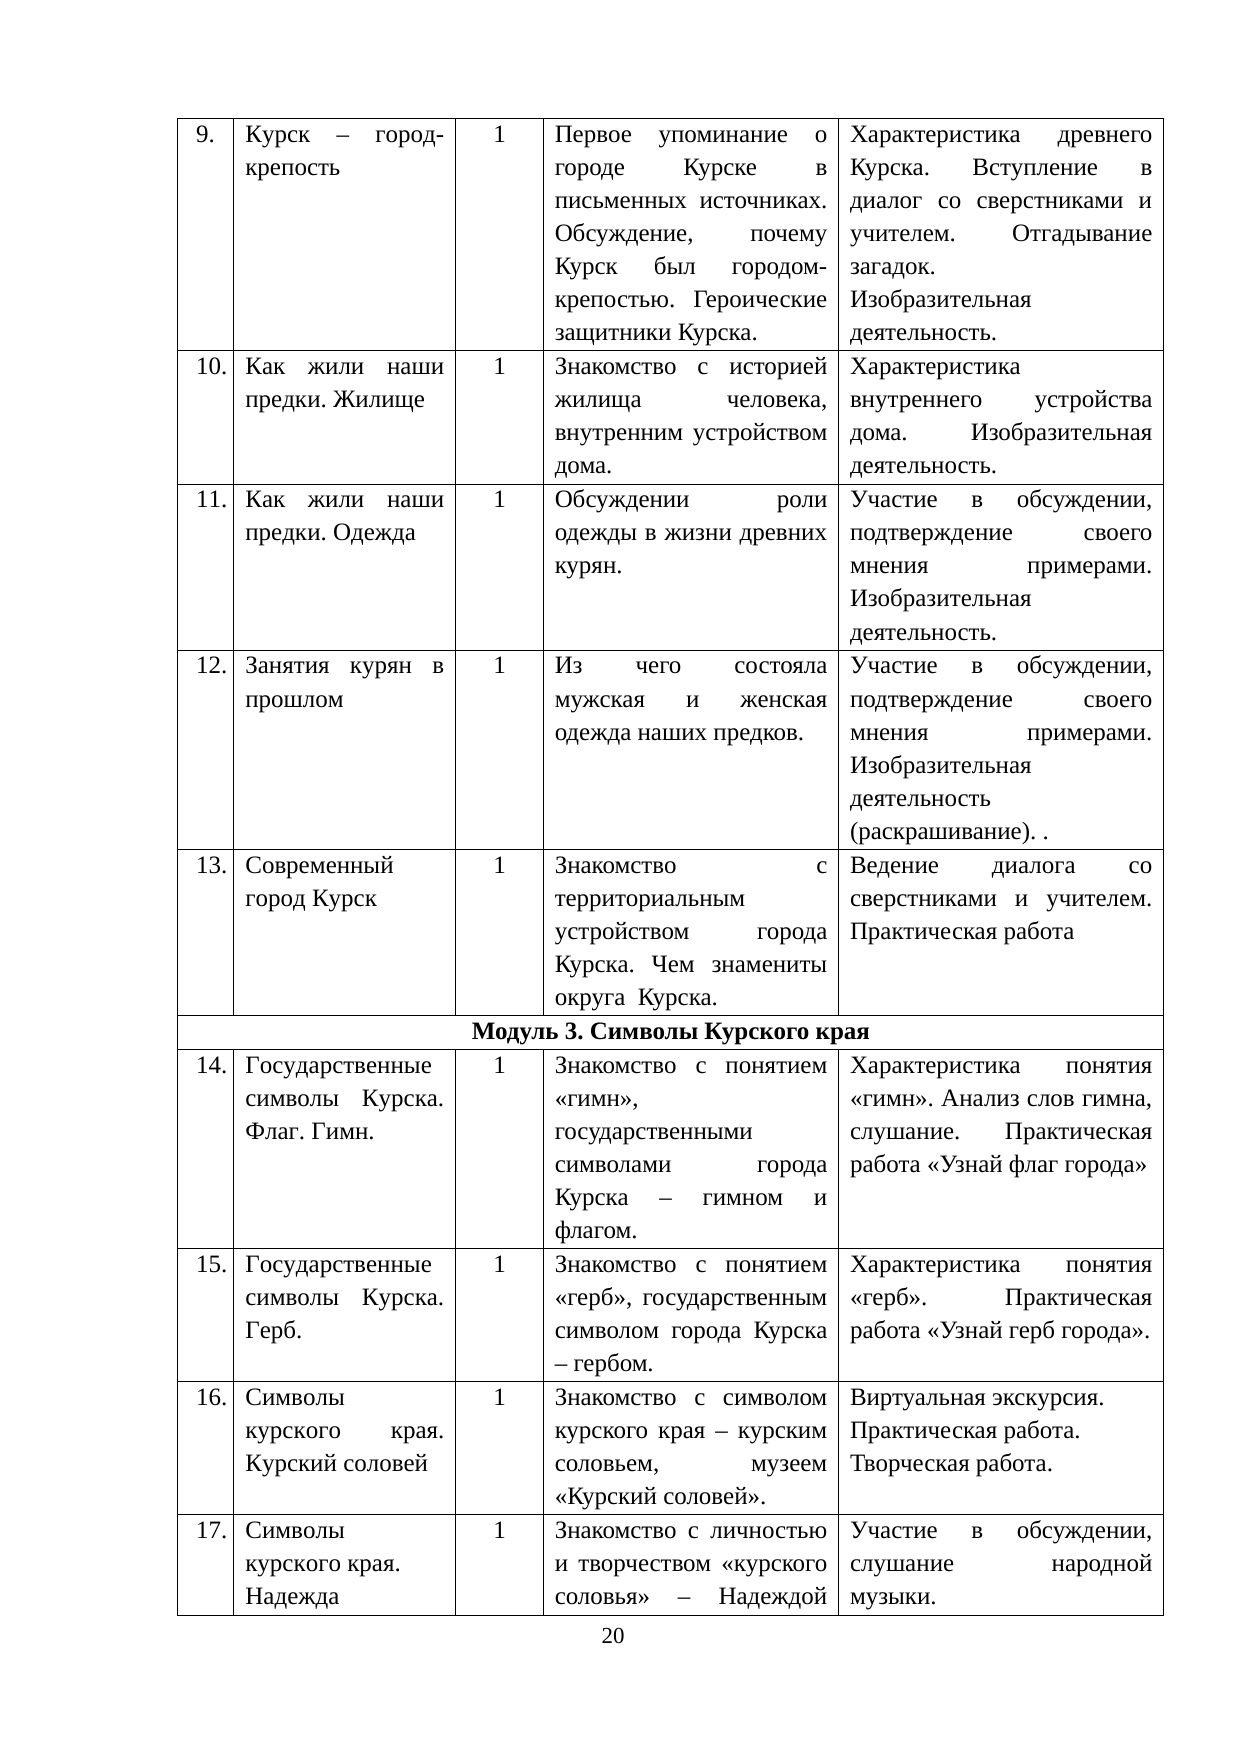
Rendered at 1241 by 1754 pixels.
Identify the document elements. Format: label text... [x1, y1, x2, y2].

table_cell Знакомство с историей жилища человека, внутренним устройством дома. [544, 351, 838, 483]
table_cell Как жили наши предки. Жилище [234, 351, 455, 483]
table_cell [178, 1382, 233, 1514]
table_cell Участие в обсуждении, подтверждение своего мнения примерами. Изобразительная деятельность (раскрашивание). . [839, 651, 1163, 849]
table_cell Знакомство с символом курского края – курским соловьем, музеем «Курский соловей». [544, 1382, 838, 1514]
table_cell Курск – город-крепость [234, 119, 455, 350]
table_cell [178, 1050, 233, 1248]
table_cell 1 [456, 1249, 543, 1381]
table_cell Символы курского края. Курский соловей [234, 1382, 455, 1514]
table_cell 1 [456, 651, 543, 849]
table_cell [178, 1515, 233, 1614]
table_cell Модуль 3. Символы Курского края [178, 1016, 1163, 1049]
table_cell Государственные символы Курска. Герб. [234, 1249, 455, 1381]
table_cell Современный город Курск [234, 850, 455, 1015]
table_cell Из чего состояла мужская и женская одежда наших предков. [544, 651, 838, 849]
table_cell 1 [456, 119, 543, 350]
table_cell 1 [456, 351, 543, 483]
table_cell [839, 1515, 1163, 1614]
table_cell Характеристика понятия «герб». Практическая работа «Узнай герб города». [839, 1249, 1163, 1381]
table_cell Знакомство с понятием «гимн», государственными символами города Курска – гимном и флагом. [544, 1050, 838, 1248]
table_cell Виртуальная экскурсия. Практическая работа. Творческая работа. [839, 1382, 1163, 1514]
table_cell [178, 119, 233, 350]
table_cell Характеристика древнего Курска. Вступление в диалог со сверстниками и учителем. Отгадывание загадок. Изобразительная деятельность. [839, 119, 1163, 350]
table_cell Занятия курян в прошлом [234, 651, 455, 849]
table_cell Знакомство с понятием «герб», государственным символом города Курска – гербом. [544, 1249, 838, 1381]
table_cell [178, 485, 233, 649]
table_cell 1 [456, 1050, 543, 1248]
table_cell Знакомство с территориальным устройством города Курска. Чем знамениты округа Курска. [544, 850, 838, 1015]
table_cell Характеристика внутреннего устройства дома. Изобразительная деятельность. [839, 351, 1163, 483]
table_cell Первое упоминание о городе Курске в письменных источниках. Обсуждение, почему Курск был городом-крепостью. Героические защитники Курска. [544, 119, 838, 350]
table_cell Характеристика понятия «гимн». Анализ слов гимна, слушание. Практическая работа «Узнай флаг города» [839, 1050, 1163, 1248]
table_cell [178, 850, 233, 1015]
table_cell [178, 351, 233, 483]
table_cell Государственные символы Курска. Флаг. Гимн. [234, 1050, 455, 1248]
table_cell 1 [456, 1382, 543, 1514]
table_cell Обсуждении роли одежды в жизни древних курян. [544, 485, 838, 649]
table_cell Как жили наши предки. Одежда [234, 485, 455, 649]
table_cell Ведение диалога со сверстниками и учителем. Практическая работа [839, 850, 1163, 1015]
table_cell 1 [456, 1515, 543, 1614]
table_cell [178, 651, 233, 849]
table_cell 1 [456, 485, 543, 649]
table_cell 1 [456, 850, 543, 1015]
table_cell Участие в обсуждении, подтверждение своего мнения примерами. Изобразительная деятельность. [839, 485, 1163, 649]
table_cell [544, 1515, 838, 1614]
table_cell [178, 1249, 233, 1381]
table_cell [234, 1515, 455, 1614]
